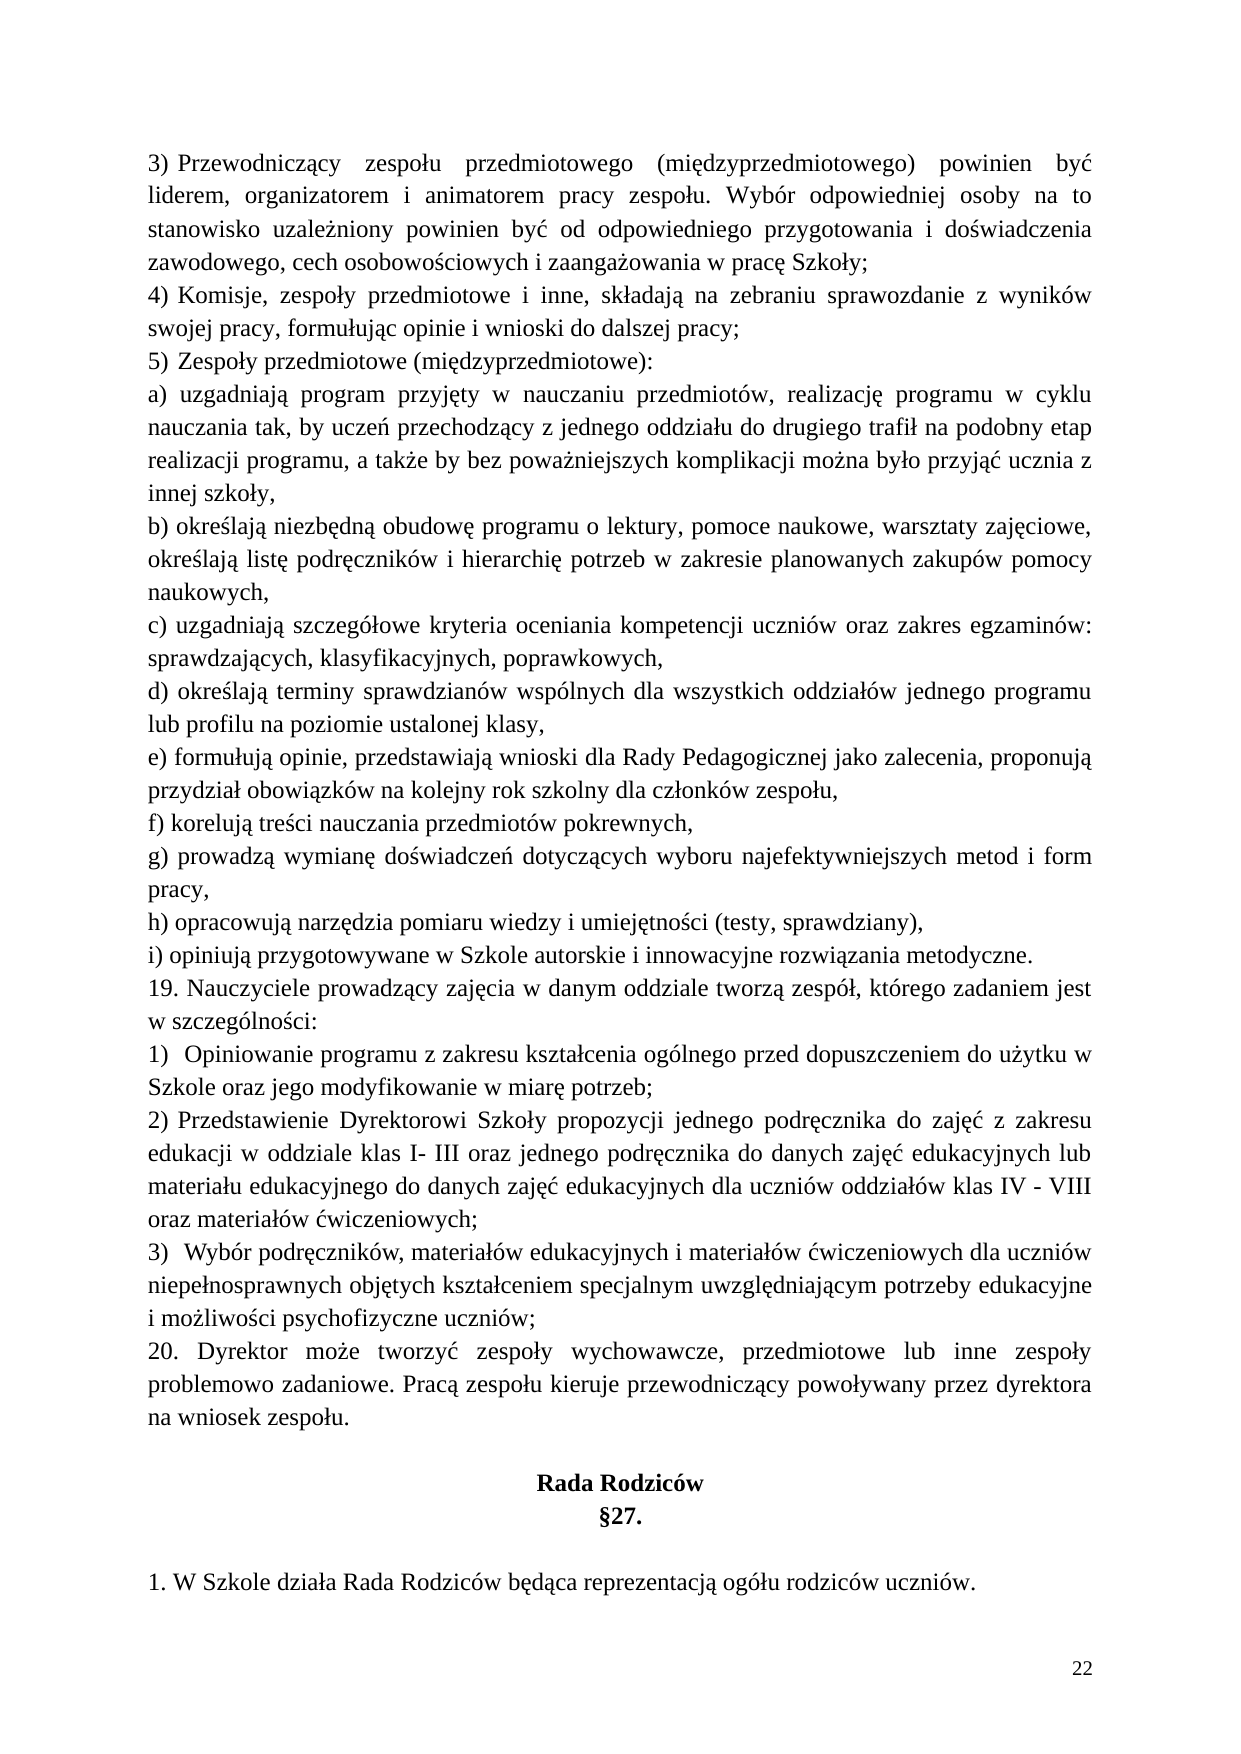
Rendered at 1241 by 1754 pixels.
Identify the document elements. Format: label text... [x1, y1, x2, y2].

list Opiniowanie programu z zakresu kształcenia ogólnego przed dopuszczeniem do użytku w Szkole oraz jego modyfikowanie w miarę potrzeb; [148, 1039, 1093, 1101]
list i) opiniują przygotowywane w Szkole autorskie i innowacyjne rozwiązania metodyczne. [148, 940, 1093, 969]
list a) uzgadniają program przyjęty w nauczaniu przedmiotów, realizację programu w cyklu nauczania tak, by uczeń przechodzący z jednego oddziału do drugiego trafił na podobny etap realizacji programu, a także by bez poważniejszych komplikacji można było przyjąć ucznia z innej szkoły, [148, 379, 1093, 507]
text 20. Dyrektor może tworzyć zespoły wychowawcze, przedmiotowe lub inne zespoły problemowo zadaniowe. Pracą zespołu kieruje przewodniczący powoływany przez dyrektora na wniosek zespołu. [148, 1336, 1093, 1431]
list c) uzgadniają szczegółowe kryteria oceniania kompetencji uczniów oraz zakres egzaminów: sprawdzających, klasyfikacyjnych, poprawkowych, [148, 610, 1093, 672]
text §27. [148, 1501, 1093, 1530]
list Przedstawienie Dyrektorowi Szkoły propozycji jednego podręcznika do zajęć z zakresu edukacji w oddziale klas I- III oraz jednego podręcznika do danych zajęć edukacyjnych lub materiału edukacyjnego do danych zajęć edukacyjnych dla uczniów oddziałów klas IV - VIII oraz materiałów ćwiczeniowych; [148, 1105, 1093, 1233]
list Przewodniczący zespołu przedmiotowego (międzyprzedmiotowego) powinien być liderem, organizatorem i animatorem pracy zespołu. Wybór odpowiedniej osoby na to stanowisko uzależniony powinien być od odpowiedniego przygotowania i doświadczenia zawodowego, cech osobowościowych i zaangażowania w pracę Szkoły; [148, 148, 1093, 275]
list f) korelują treści nauczania przedmiotów pokrewnych, [148, 808, 1093, 837]
text Rada Rodziców [148, 1468, 1093, 1497]
text 19. Nauczyciele prowadzący zajęcia w danym oddziale tworzą zespół, którego zadaniem jest w szczególności: [148, 973, 1093, 1035]
list Wybór podręczników, materiałów edukacyjnych i materiałów ćwiczeniowych dla uczniów niepełnosprawnych objętych kształceniem specjalnym uwzględniającym potrzeby edukacyjne i możliwości psychofizyczne uczniów; [148, 1237, 1093, 1332]
list b) określają niezbędną obudowę programu o lektury, pomoce naukowe, warsztaty zajęciowe, określają listę podręczników i hierarchię potrzeb w zakresie planowanych zakupów pomocy naukowych, [148, 511, 1093, 606]
list g) prowadzą wymianę doświadczeń dotyczących wyboru najefektywniejszych metod i form pracy, [148, 841, 1093, 903]
list h) opracowują narzędzia pomiaru wiedzy i umiejętności (testy, sprawdziany), [148, 907, 1093, 936]
list d) określają terminy sprawdzianów wspólnych dla wszystkich oddziałów jednego programu lub profilu na poziomie ustalonej klasy, [148, 676, 1093, 738]
list Komisje, zespoły przedmiotowe i inne, składają na zebraniu sprawozdanie z wyników swojej pracy, formułując opinie i wnioski do dalszej pracy; [148, 280, 1093, 341]
text 1. W Szkole działa Rada Rodziców będąca reprezentacją ogółu rodziców uczniów. [148, 1567, 1093, 1596]
list e) formułują opinie, przedstawiają wnioski dla Rady Pedagogicznej jako zalecenia, proponują przydział obowiązków na kolejny rok szkolny dla członków zespołu, [148, 742, 1093, 804]
list Zespoły przedmiotowe (międzyprzedmiotowe): [148, 346, 1093, 374]
